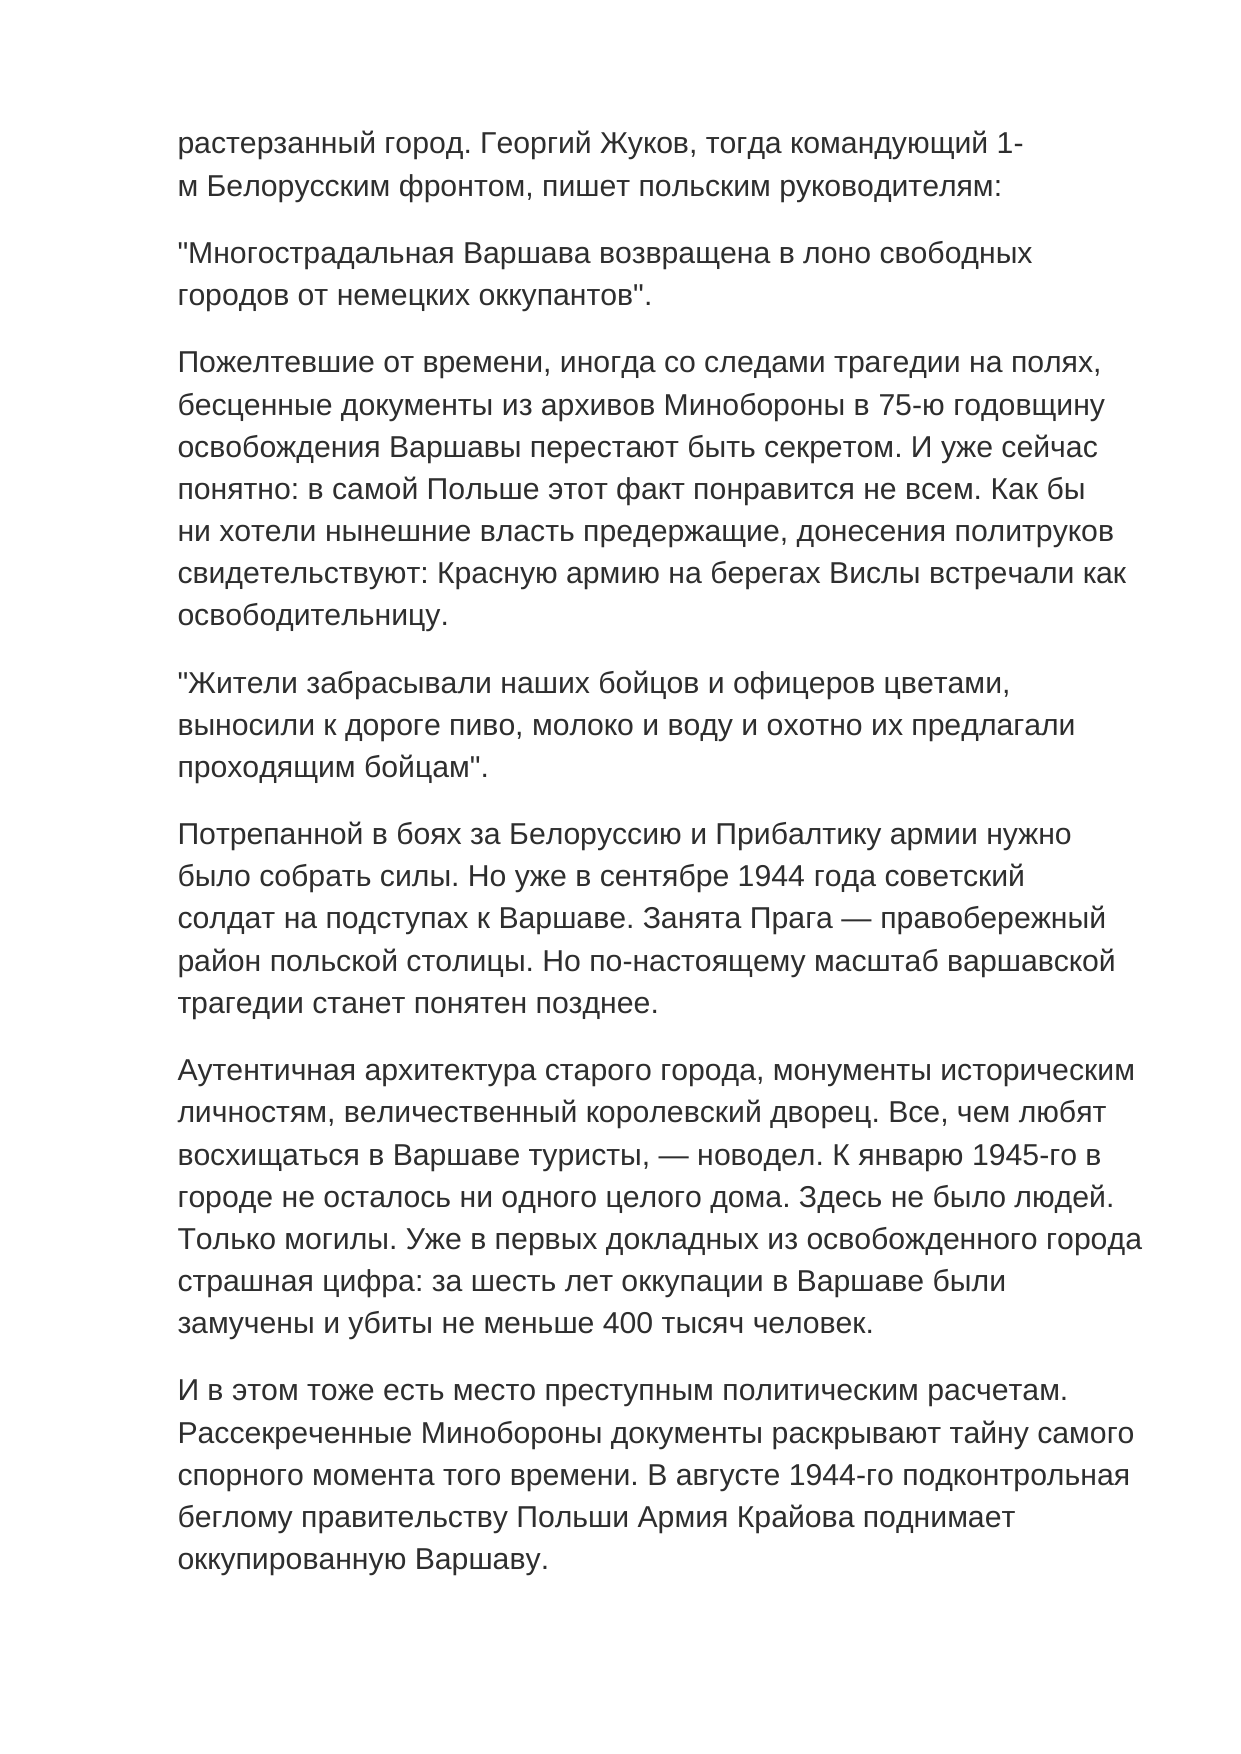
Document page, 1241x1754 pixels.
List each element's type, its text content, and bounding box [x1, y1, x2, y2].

text Аутентичная архитектура старого города, монументы историческим личностям, величественный королевский дворец. Все, чем любят восхищаться в Варшаве туристы, — новодел. К январю 1945-го в городе не осталось ни одного целого дома. Здесь не было людей. Только могилы. Уже в первых докладных из освобожденного города страшная цифра: за шесть лет оккупации в Варшаве были замучены и убиты не меньше 400 тысяч человек. [177, 1045, 1152, 1340]
text Пожелтевшие от времени, иногда со следами трагедии на полях, бесценные документы из архивов Минобороны в 75-ю годовщину освобождения Варшавы перестают быть секретом. И уже сейчас понятно: в самой Польше этот факт понравится не всем. Как бы ни хотели нынешние власть предержащие, донесения политруков свидетельствуют: Красную армию на берегах Вислы встречали как освободительницу. [177, 337, 1152, 632]
text "Многострадальная Варшава возвращена в лоно свободных городов от немецких оккупантов". [177, 227, 1152, 312]
text "Жители забрасывали наших бойцов и офицеров цветами, выносили к дороге пиво, молоко и воду и охотно их предлагали проходящим бойцам". [177, 657, 1152, 784]
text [177, 118, 1152, 202]
text И в этом тоже есть место преступным политическим расчетам. Рассекреченные Минобороны документы раскрывают тайну самого спорного момента того времени. В августе 1944-го подконтрольная беглому правительству Польши Армия Крайова поднимает оккупированную Варшаву. [177, 1365, 1152, 1576]
text Потрепанной в боях за Белоруссию и Прибалтику армии нужно было собрать силы. Но уже в сентябре 1944 года советский солдат на подступах к Варшаве. Занята Прага — правобережный район польской столицы. Но по-настоящему масштаб варшавской трагедии станет понятен позднее. [177, 809, 1152, 1020]
